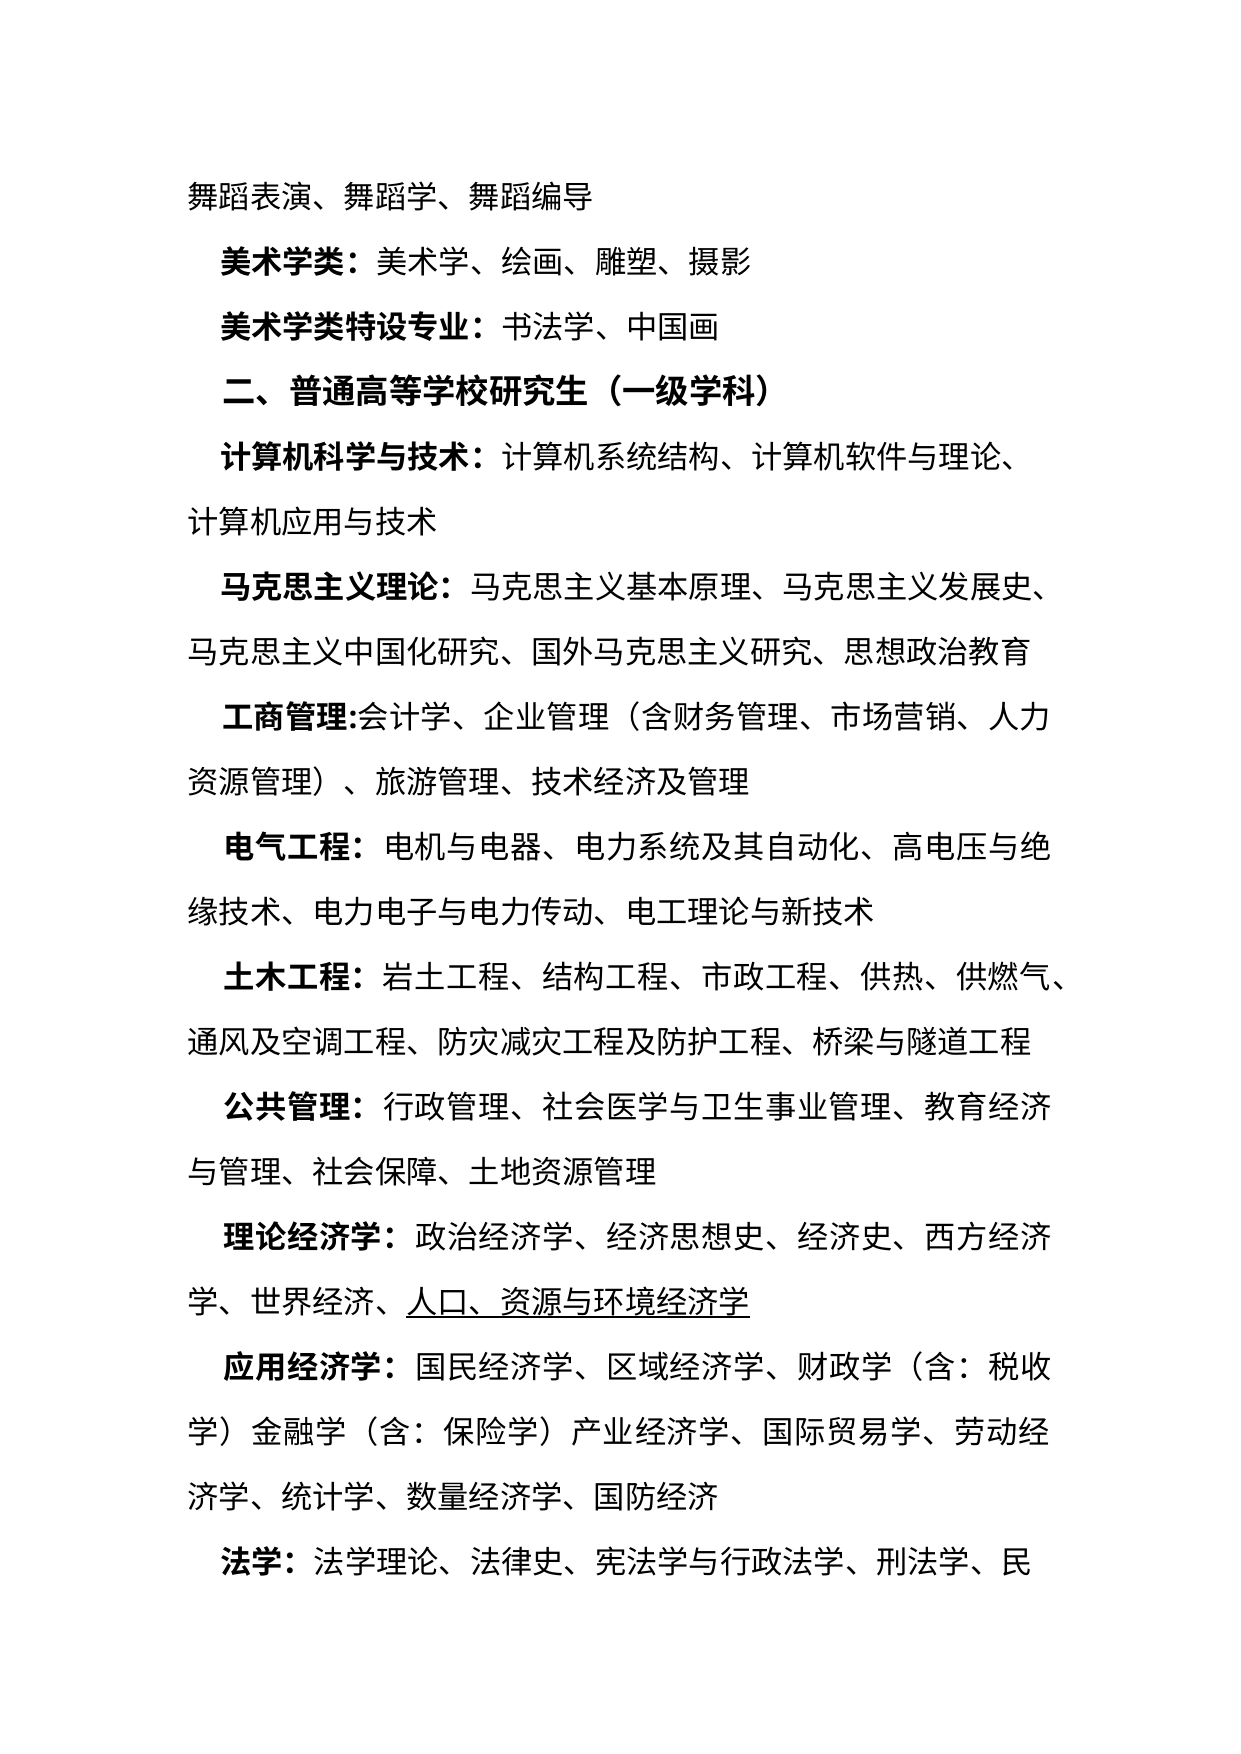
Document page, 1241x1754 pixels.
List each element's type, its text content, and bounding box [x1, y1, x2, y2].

text 公共管理：行政管理、社会医学与卫生事业管理、教育经济与管理、社会保障、土地资源管理 [187, 1072, 1053, 1202]
list 马克思主义理论：马克思主义基本原理、马克思主义发展史、马克思主义中国化研究、国外马克思主义研究、思想政治教育 [187, 552, 1053, 682]
text 电气工程：电机与电器、电力系统及其自动化、高电压与绝缘技术、电力电子与电力传动、电工理论与新技术 [187, 812, 1053, 942]
list 计算机科学与技术：计算机系统结构、计算机软件与理论、计算机应用与技术 [187, 422, 1053, 552]
text 土木工程：岩土工程、结构工程、市政工程、供热、供燃气、通风及空调工程、防灾减灾工程及防护工程、桥梁与隧道工程 [187, 942, 1053, 1072]
text 工商管理:会计学、企业管理（含财务管理、市场营销、人力资源管理）、旅游管理、技术经济及管理 [187, 682, 1053, 812]
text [187, 162, 1053, 227]
text 美术学类特设专业：书法学、中国画 [187, 292, 1053, 357]
text 理论经济学：政治经济学、经济思想史、经济史、西方经济学、世界经济、人口、资源与环境经济学 [187, 1202, 1053, 1332]
text 美术学类：美术学、绘画、雕塑、摄影 [187, 227, 1053, 292]
list 二、普通高等学校研究生（一级学科） [187, 357, 1053, 422]
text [187, 1527, 1053, 1592]
text 应用经济学：国民经济学、区域经济学、财政学（含：税收学）金融学（含：保险学）产业经济学、国际贸易学、劳动经济学、统计学、数量经济学、国防经济 [187, 1332, 1053, 1527]
